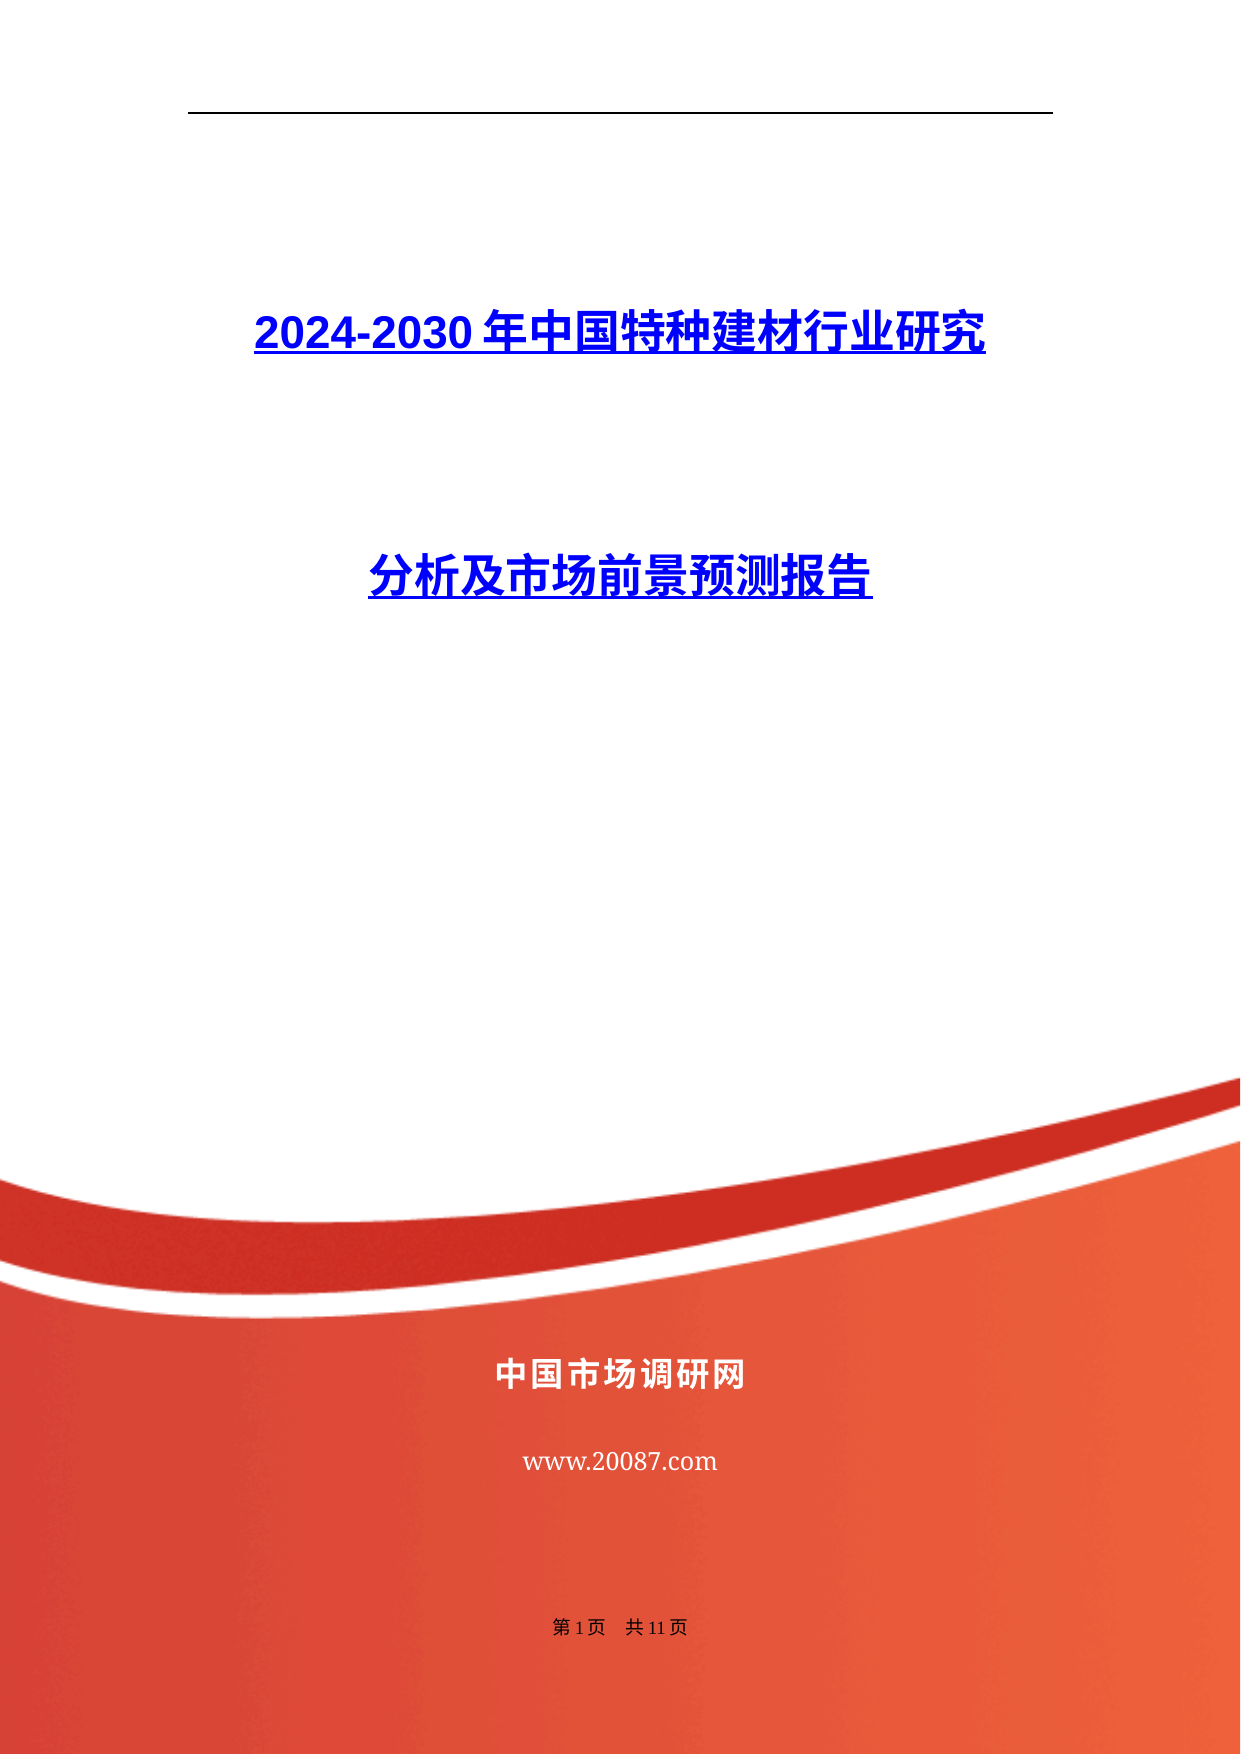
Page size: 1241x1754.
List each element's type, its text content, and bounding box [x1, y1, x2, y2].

subtitle 中国市场调研网 [187, 1339, 1053, 1404]
picture [0, 1006, 1241, 1754]
text www.20087.com [187, 1428, 1053, 1493]
table_header 2024-2030年中国特种建材行业研究分析及市场前景预测报告 [188, 207, 1053, 773]
